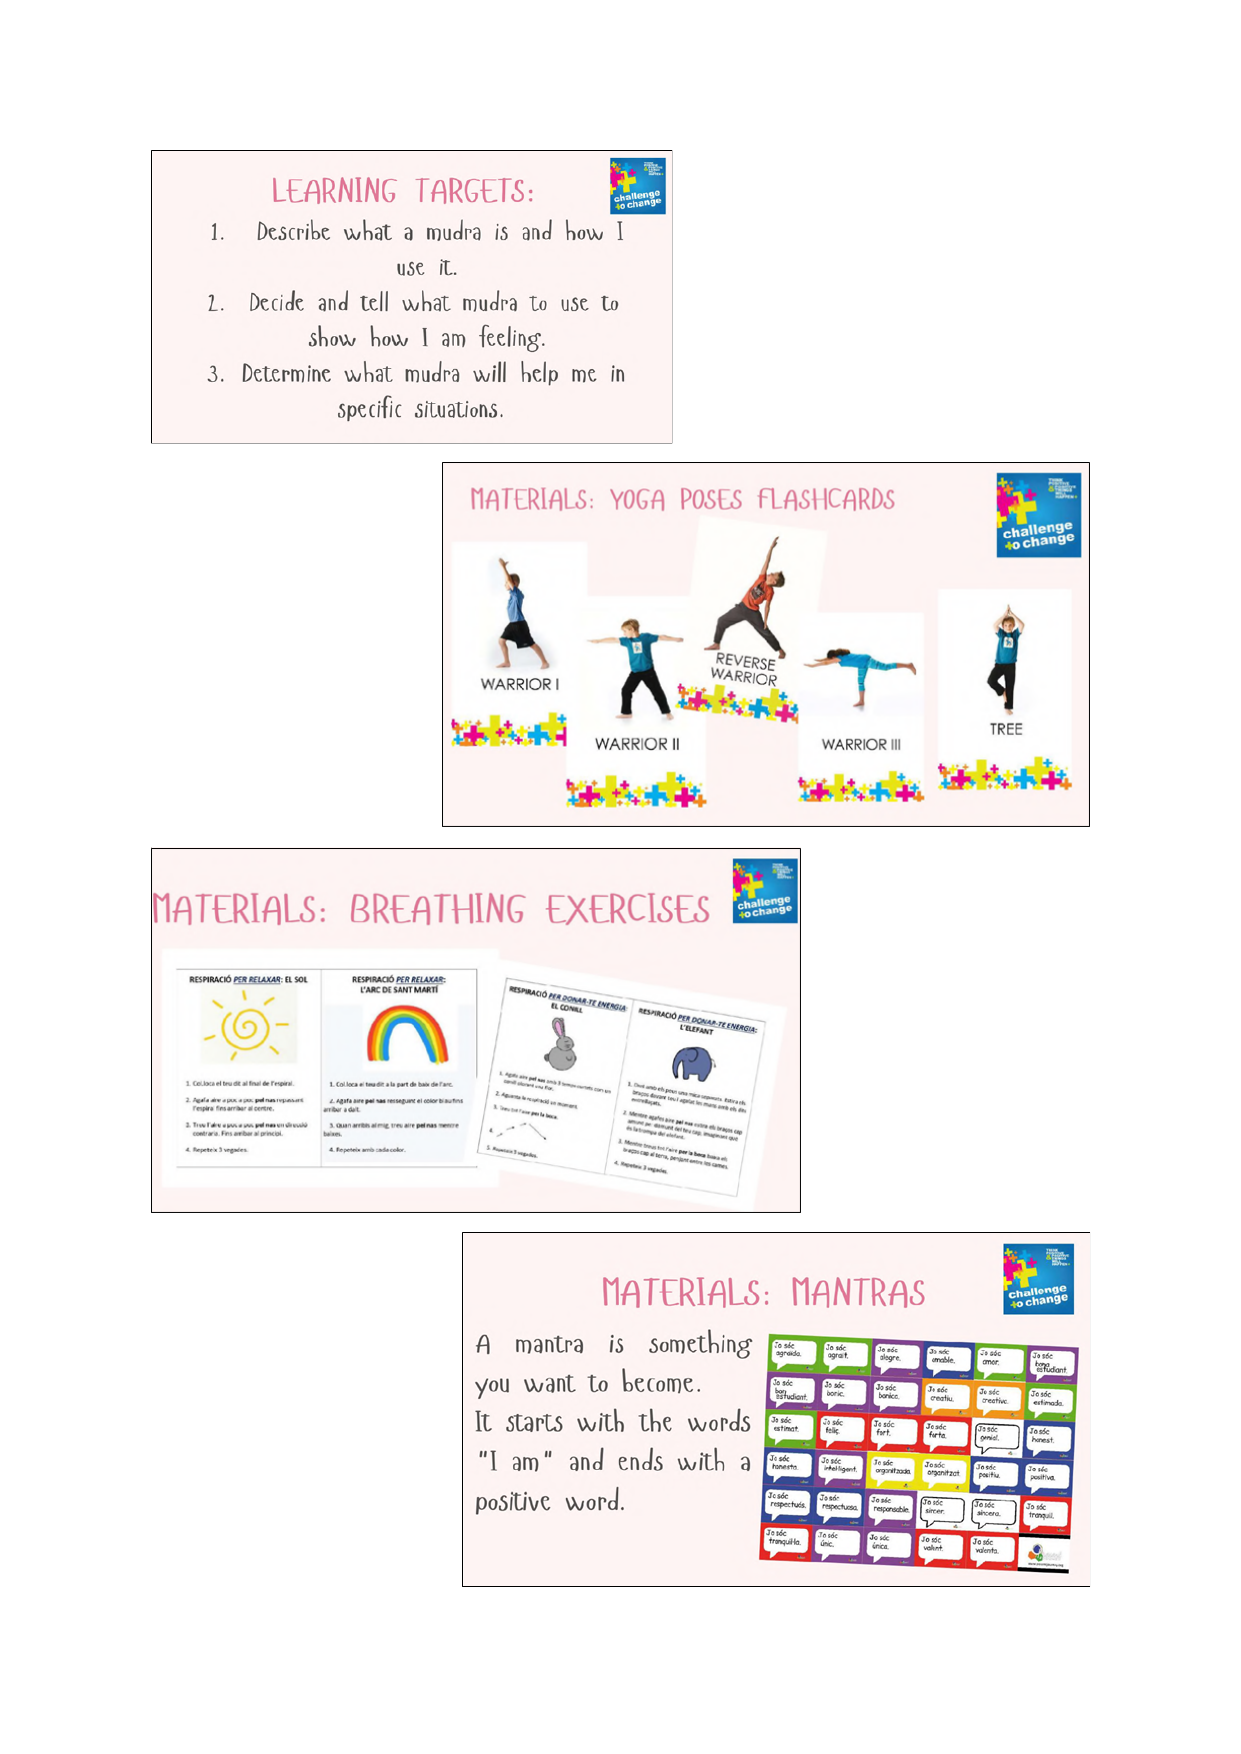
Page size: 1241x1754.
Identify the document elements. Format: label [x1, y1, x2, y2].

picture [150, 847, 802, 1214]
picture [461, 1232, 1091, 1588]
picture [441, 462, 1091, 829]
picture [150, 150, 673, 444]
